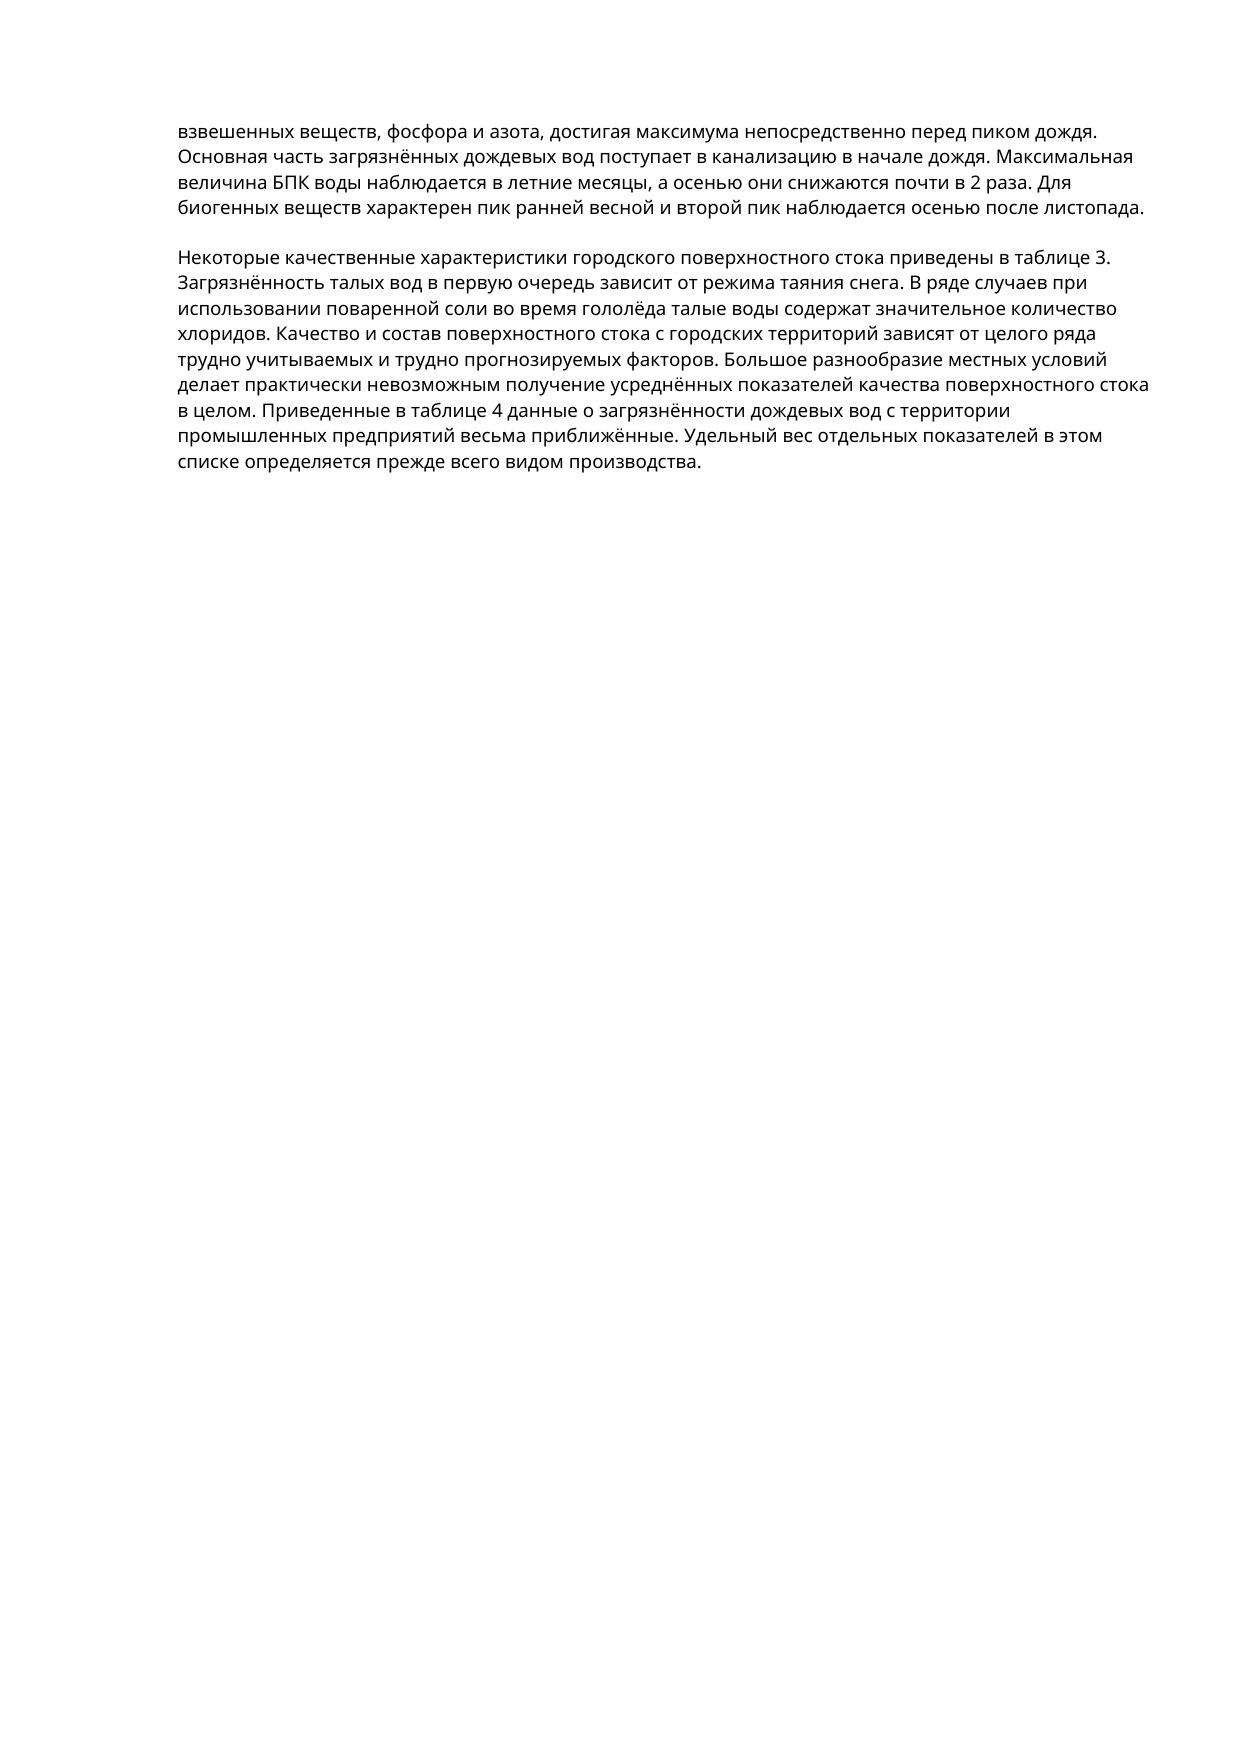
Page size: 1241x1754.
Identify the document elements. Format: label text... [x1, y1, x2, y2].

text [177, 118, 1152, 220]
text Некоторые качественные характеристики городского поверхностного стока приведены в таблице 3. Загрязнённость талых вод в первую очередь зависит от режима таяния снега. В ряде случаев при использовании поваренной соли во время гололёда талые воды содержат значительное количество хлоридов. Качество и состав поверхностного стока с городских территорий зависят от целого ряда трудно учитываемых и трудно прогнозируемых факторов. Большое разнообразие местных условий делает практически невозможным получение усреднённых показателей качества поверхностного стока в целом. Приведенные в таблице 4 данные о загрязнённости дождевых вод с территории промышленных предприятий весьма приближённые. Удельный вес отдельных показателей в этом списке определяется прежде всего видом производства. [177, 244, 1152, 474]
